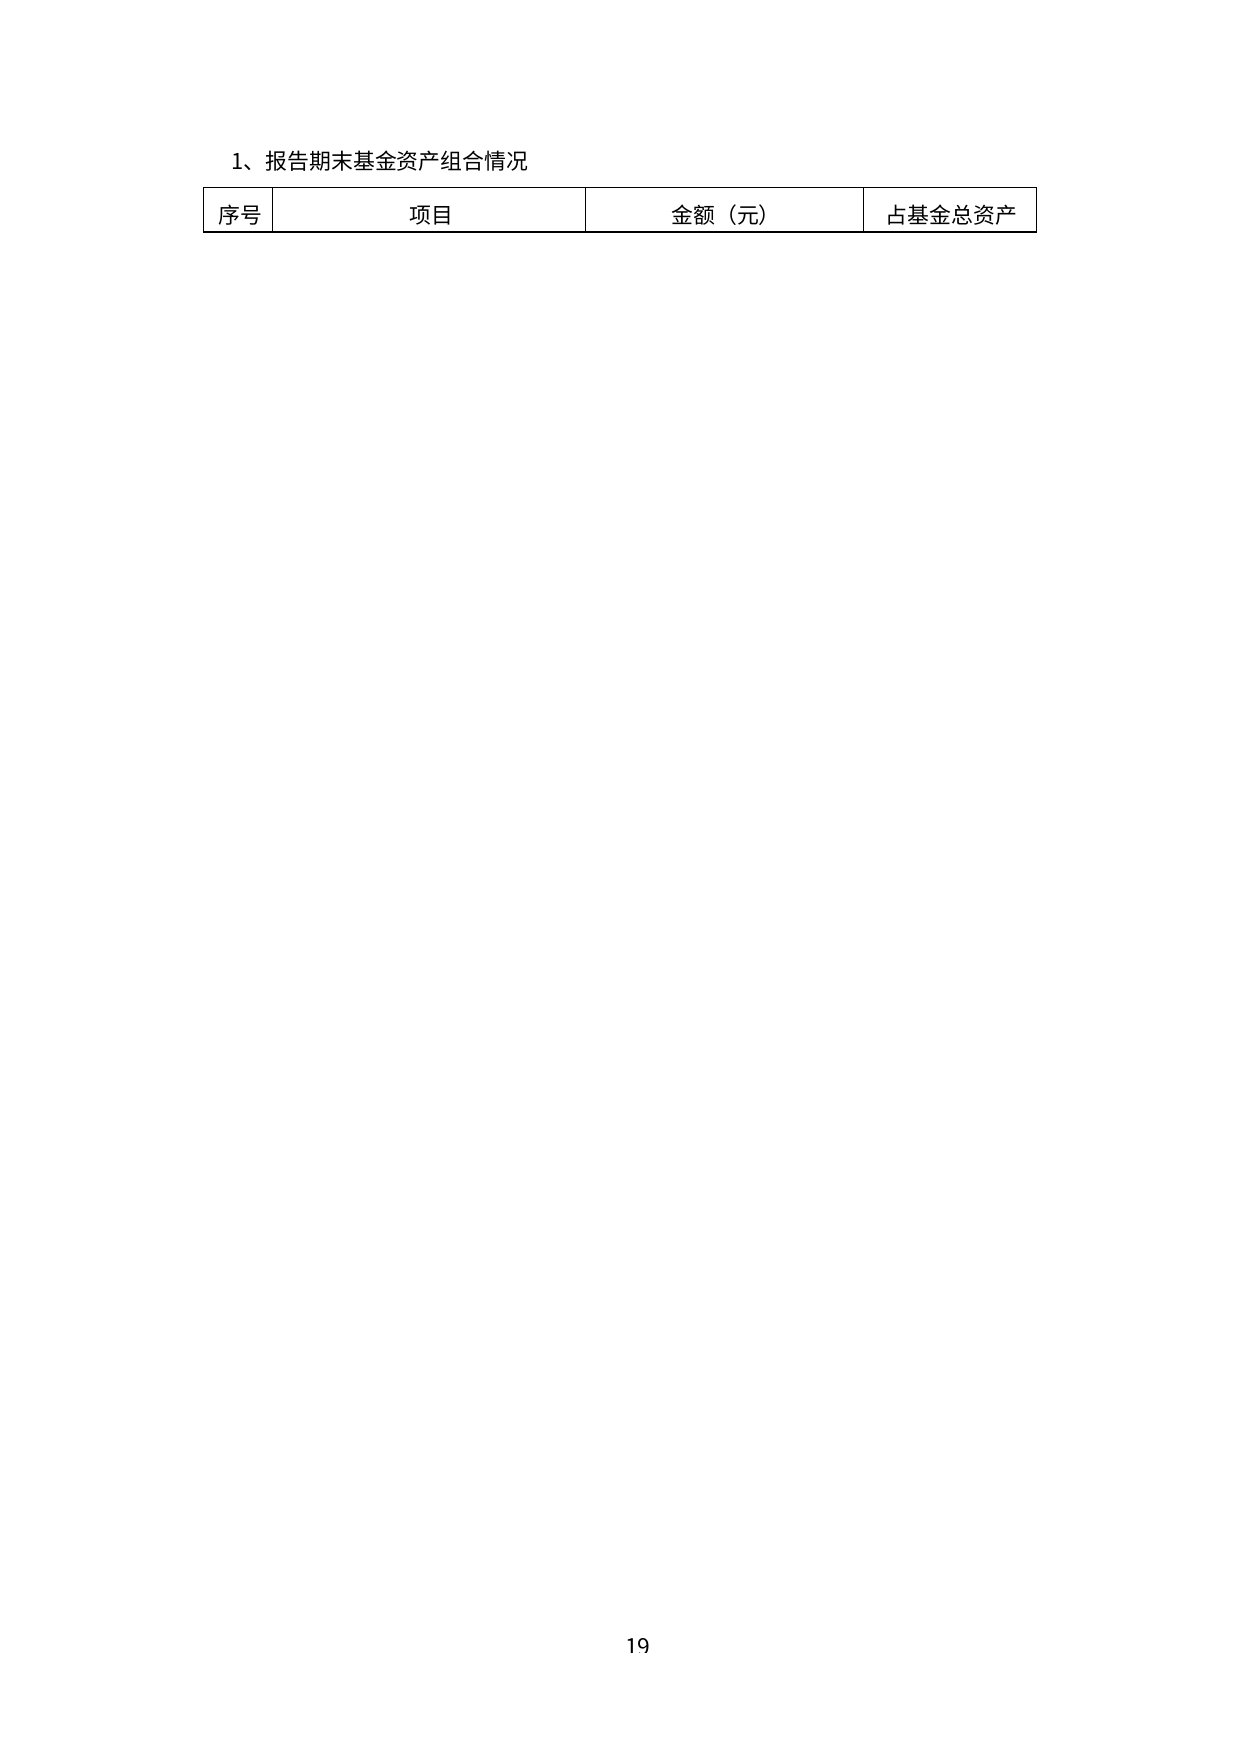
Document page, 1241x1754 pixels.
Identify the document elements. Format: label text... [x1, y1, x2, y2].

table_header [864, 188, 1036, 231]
text 1、报告期末基金资产组合情况 [231, 144, 1096, 175]
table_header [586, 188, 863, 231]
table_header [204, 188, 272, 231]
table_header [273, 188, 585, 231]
